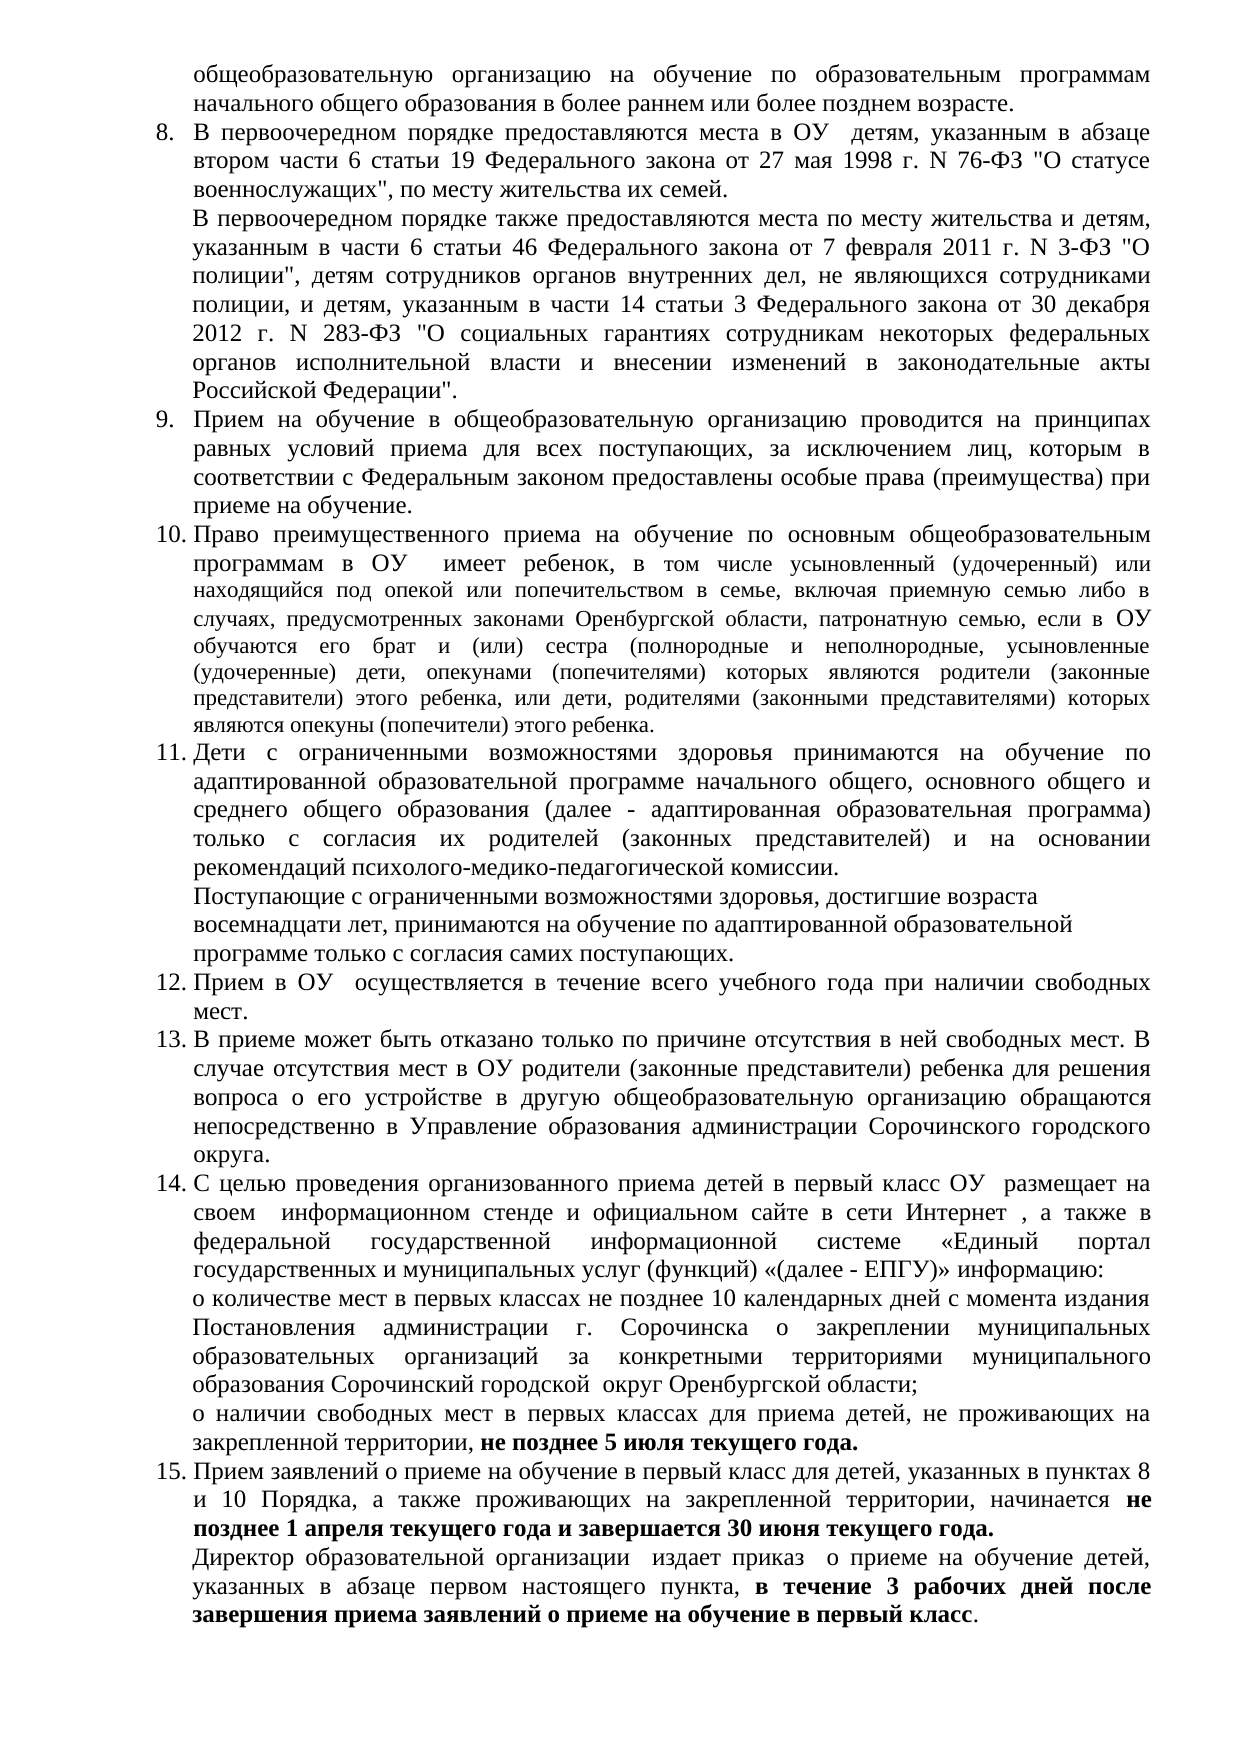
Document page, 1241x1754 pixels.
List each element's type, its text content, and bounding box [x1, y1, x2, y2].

text В первоочередном порядке также предоставляются места по месту жительства и детям, указанным в части 6 статьи 46 Федерального закона от 7 февраля 2011 г. N 3-ФЗ "О полиции", детям сотрудников органов внутренних дел, не являющихся сотрудниками полиции, и детям, указанным в части 14 статьи 3 Федерального закона от 30 декабря 2012 г. N 283-ФЗ "О социальных гарантиях сотрудникам некоторых федеральных органов исполнительной власти и внесении изменений в законодательные акты Российской Федерации". [192, 203, 1152, 404]
text Поступающие с ограниченными возможностями здоровья, достигшие возраста [118, 881, 1152, 909]
list Прием на обучение в общеобразовательную организацию проводится на принципах равных условий приема для всех поступающих, за исключением лиц, которым в соответствии с Федеральным законом предоставлены особые права (преимущества) при приеме на обучение. [156, 404, 1152, 519]
list Право преимущественного приема на обучение по основным общеобразовательным программам в ОУ имеет ребенок, в том числе усыновленный (удочеренный) или находящийся под опекой или попечительством в семье, включая приемную семью либо в случаях, предусмотренных законами Оренбургской области, патронатную семью, если в ОУ обучаются его брат и (или) сестра (полнородные и неполнородные, усыновленные (удочеренные) дети, опекунами (попечителями) которых являются родители (законные представители) этого ребенка, или дети, родителями (законными представителями) которых являются опекуны (попечители) этого ребенка. [156, 519, 1152, 737]
text о наличии свободных мест в первых классах для приема детей, не проживающих на закрепленной территории, не позднее 5 июля текущего года. [192, 1398, 1152, 1456]
text Директор образовательной организации издает приказ о приеме на обучение детей, указанных в абзаце первом настоящего пункта, в течение 3 рабочих дней после завершения приема заявлений о приеме на обучение в первый класс. [192, 1542, 1152, 1628]
list В первоочередном порядке предоставляются места в ОУ детям, указанным в абзаце втором части 6 статьи 19 Федерального закона от 27 мая 1998 г. N 76-ФЗ "О статусе военнослужащих", по месту жительства их семей. [156, 117, 1152, 203]
text восемнадцати лет, принимаются на обучение по адаптированной образовательной [118, 909, 1152, 938]
list Дети с ограниченными возможностями здоровья принимаются на обучение по адаптированной образовательной программе начального общего, основного общего и среднего общего образования (далее - адаптированная образовательная программа) только с согласия их родителей (законных представителей) и на основании рекомендаций психолого-медико-педагогической комиссии. [156, 737, 1152, 881]
list Прием в ОУ осуществляется в течение всего учебного года при наличии свободных мест. [156, 967, 1152, 1024]
list Прием заявлений о приеме на обучение в первый класс для детей, указанных в пунктах 8 и 10 Порядка, а также проживающих на закрепленной территории, начинается не позднее 1 апреля текущего года и завершается 30 июня текущего года. [156, 1456, 1152, 1542]
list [156, 59, 1152, 117]
text о количестве мест в первых классах не позднее 10 календарных дней с момента издания Постановления администрации г. Сорочинска о закреплении муниципальных образовательных организаций за конкретными территориями муниципального образования Сорочинский городской округ Оренбургской области; [192, 1283, 1152, 1398]
list В приеме может быть отказано только по причине отсутствия в ней свободных мест. В случае отсутствия мест в ОУ родители (законные представители) ребенка для решения вопроса о его устройстве в другую общеобразовательную организацию обращаются непосредственно в Управление образования администрации Сорочинского городского округа. [156, 1024, 1152, 1168]
list С целью проведения организованного приема детей в первый класс ОУ размещает на своем информационном стенде и официальном сайте в сети Интернет , а также в федеральной государственной информационной системе «Единый портал государственных и муниципальных услуг (функций) «(далее - ЕПГУ)» информацию: [156, 1168, 1152, 1283]
text программе только с согласия самих поступающих. [118, 938, 1152, 967]
